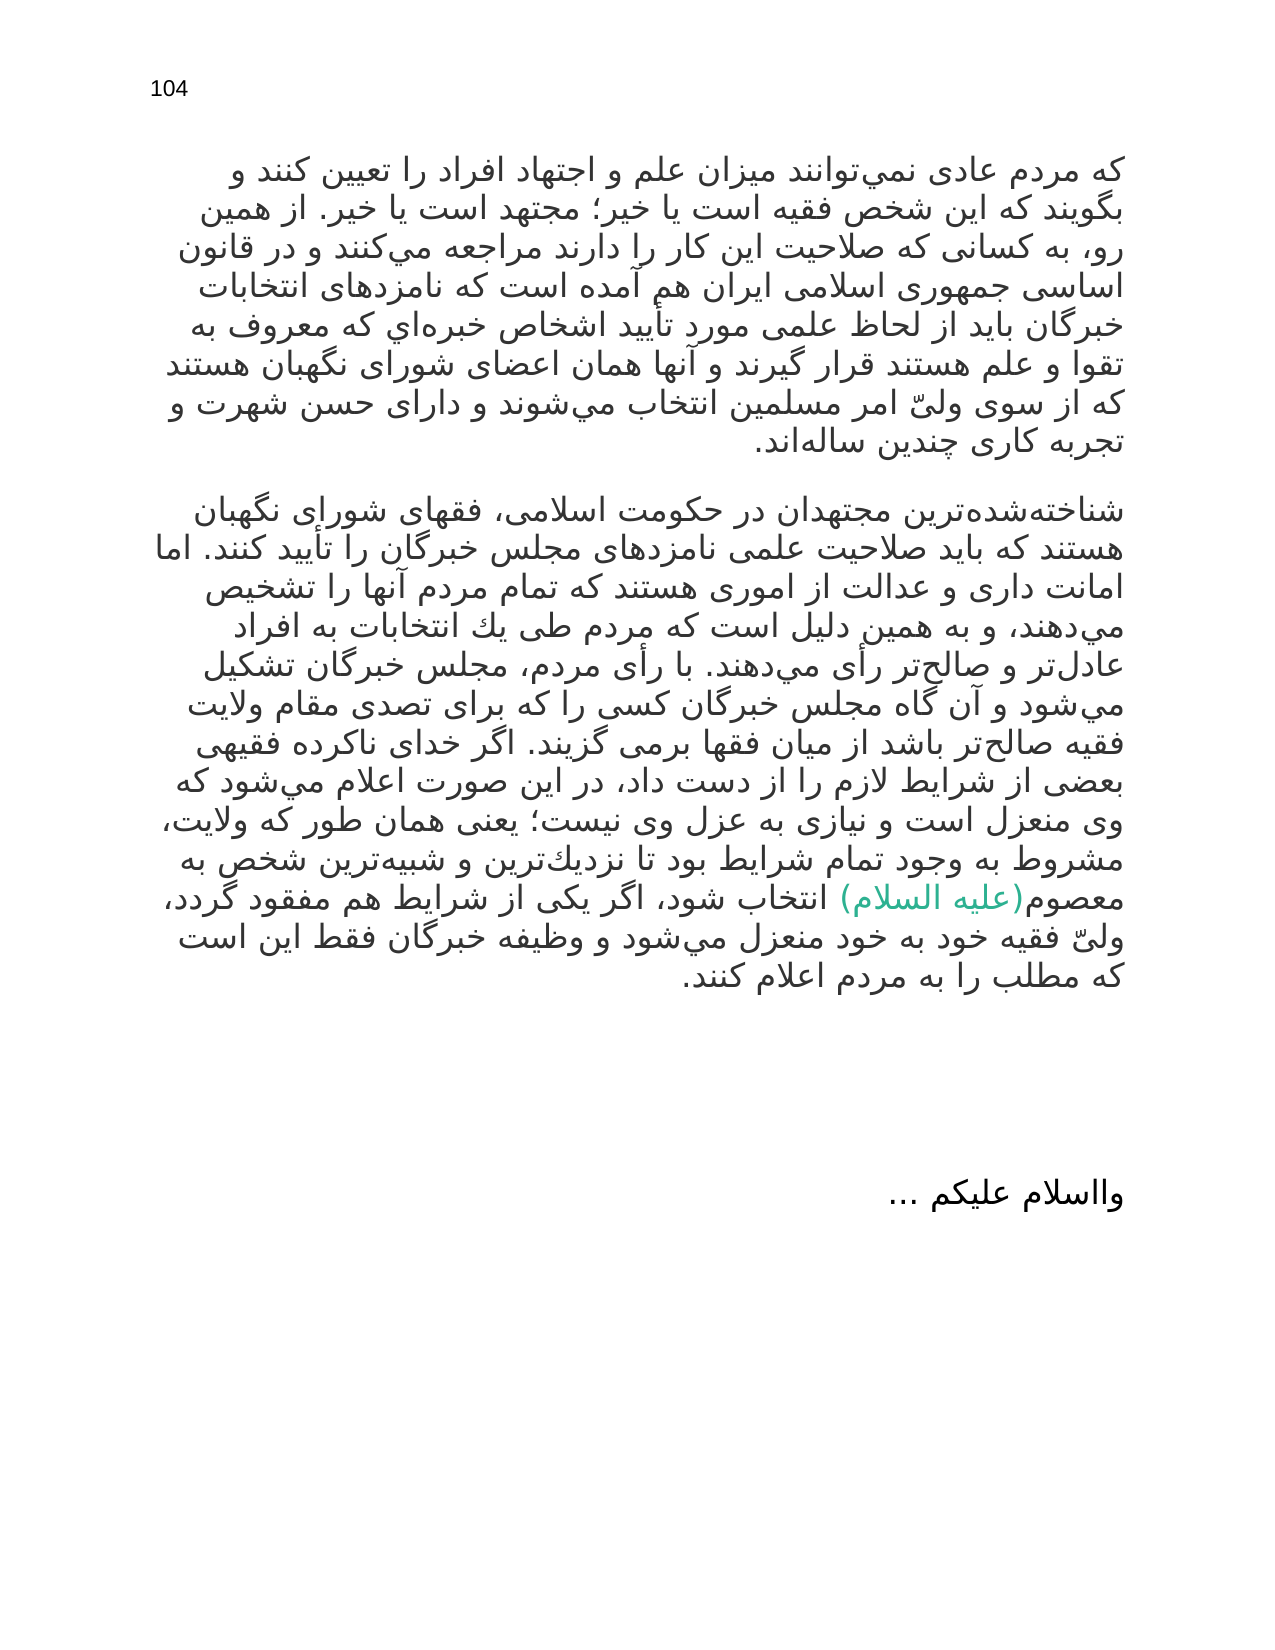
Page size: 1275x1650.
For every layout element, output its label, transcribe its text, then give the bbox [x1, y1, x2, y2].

text شناخته‌شده‌ترين مجتهدان در حكومت اسلامى، فقهاى شوراى نگهبان هستند كه بايد صلاحيت علمى نامزدهاى مجلس خبرگان را تأييد كنند. اما امانت دارى و عدالت از امورى هستند كه تمام مردم آنها را تشخيص مي‌دهند، و به همين دليل است كه مردم طى يك انتخابات به افراد عادل‌تر و صالح‌تر رأى مي‌دهند. با رأى مردم، مجلس خبرگان تشكيل مي‌شود و آن گاه مجلس خبرگان كسى را كه براى تصدى مقام ولايت فقيه صالح‌تر باشد از ميان فقها برمى گزيند. اگر خداى ناكرده فقيهى بعضى از شرايط لازم را از دست داد، در اين صورت اعلام مي‌شود كه وى منعزل است و نيازى به عزل وى نيست؛ يعنى همان طور كه ولايت، مشروط به وجود تمام شرايط بود تا نزديك‌ترين و شبيه‌ترين شخص به معصوم(عليه السلام) انتخاب شود، اگر يكى از شرايط هم مفقود گردد، ولىّ فقيه خود به خود منعزل مي‌شود و وظيفه خبرگان فقط اين است كه مطلب را به مردم اعلام كنند. [150, 490, 1125, 995]
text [150, 150, 1125, 461]
text وااسلام علیکم ... [150, 1173, 1125, 1212]
